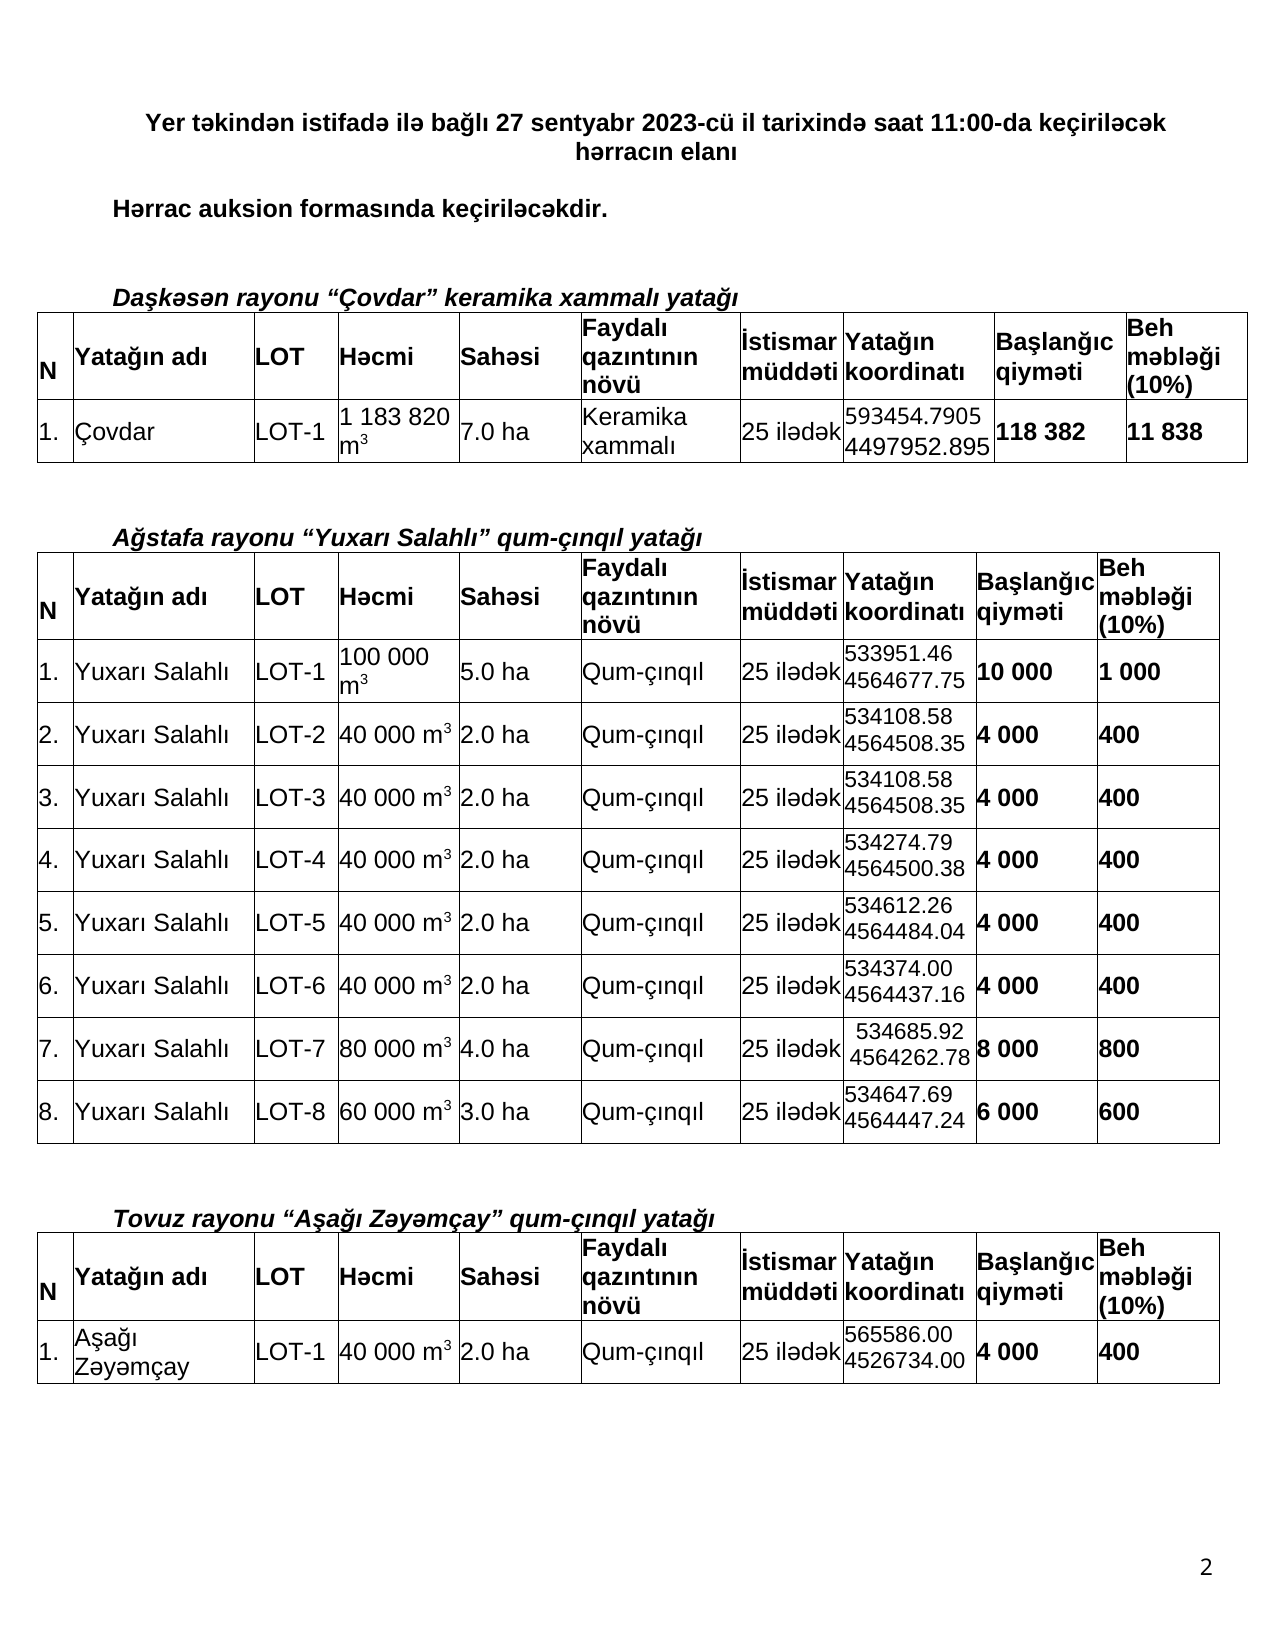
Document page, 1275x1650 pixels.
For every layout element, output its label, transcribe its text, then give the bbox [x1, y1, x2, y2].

table_cell 4 000 [977, 892, 1097, 954]
table_cell Yuxarı Salahlı [74, 1081, 254, 1142]
table_cell LOT-1 [255, 640, 338, 702]
table_cell 2.0 ha [460, 1321, 581, 1382]
table_cell LOT-1 [255, 1321, 338, 1382]
table_header Yatağın adı [74, 313, 254, 399]
table_cell 2.0 ha [460, 703, 581, 765]
table_cell 400 [1098, 703, 1219, 765]
table_header Beh məbləği (10%) [1127, 313, 1247, 399]
table_cell Yuxarı Salahlı [74, 640, 254, 702]
table_cell 25 ilədək [741, 1018, 843, 1079]
table_cell Qum-çınqıl [582, 829, 740, 891]
table_header Başlanğıc qiyməti [977, 1233, 1097, 1319]
table_header Yatağın koordinatı [844, 313, 994, 399]
table_cell 800 [1098, 1018, 1219, 1079]
table_header Yatağın koordinatı [844, 1233, 976, 1319]
table_cell 4 000 [977, 955, 1097, 1017]
table_cell 2.0 ha [460, 892, 581, 954]
table_cell 400 [1098, 892, 1219, 954]
table_cell 534647.69 4564447.24 [844, 1081, 976, 1142]
table_cell Qum-çınqıl [582, 1018, 740, 1079]
table_cell 40 000 m3 [339, 703, 459, 765]
table_cell 5.0 ha [460, 640, 581, 702]
table_cell Qum-çınqıl [582, 766, 740, 828]
table_header Yatağın adı [74, 553, 254, 639]
table_cell 25 ilədək [741, 766, 843, 828]
text Yer təkindən istifadə ilə bağlı 27 sentyabr 2023-cü il tarixində saat 11:00-da keçiriləcək hərracın elanı [112, 108, 1200, 165]
table_cell 60 000 m3 [339, 1081, 459, 1142]
table_cell 2.0 ha [460, 829, 581, 891]
table_header Başlanğıc qiyməti [995, 313, 1126, 399]
table_cell LOT-2 [255, 703, 338, 765]
table_cell Yuxarı Salahlı [74, 703, 254, 765]
table_cell 600 [1098, 1081, 1219, 1142]
table_cell 10 000 [977, 640, 1097, 702]
table_cell 400 [1098, 955, 1219, 1017]
table_cell 25 ilədək [741, 1081, 843, 1142]
text Tovuz rayonu “Aşağı Zəyəmçay” qum-çınqıl yatağı [112, 1203, 1200, 1232]
table_cell Qum-çınqıl [582, 703, 740, 765]
table_cell Yuxarı Salahlı [74, 955, 254, 1017]
table_header Sahəsi [460, 313, 581, 399]
table_header LOT [255, 313, 338, 399]
table_header İstismar müddəti [741, 1233, 843, 1319]
table_header Yatağın adı [74, 1233, 254, 1319]
table_header Başlanğıc qiyməti [977, 553, 1097, 639]
table_cell 1 183 820 m3 [339, 400, 459, 462]
table_cell LOT-5 [255, 892, 338, 954]
table_cell 1. [38, 640, 73, 702]
table_cell 593454.7905 4497952.895 [844, 400, 994, 462]
table_cell 534612.26 4564484.04 [844, 892, 976, 954]
table_cell 4. [38, 829, 73, 891]
table_cell 100 000 m3 [339, 640, 459, 702]
table_cell 40 000 m3 [339, 766, 459, 828]
table_cell 1 000 [1098, 640, 1219, 702]
table_header Beh məbləği (10%) [1098, 1233, 1219, 1319]
table_cell 2. [38, 703, 73, 765]
table_cell Qum-çınqıl [582, 955, 740, 1017]
table_cell 565586.00 4526734.00 [844, 1321, 976, 1382]
text Daşkəsən rayonu “Çovdar” keramika xammalı yatağı [112, 283, 1200, 312]
table_cell 3.0 ha [460, 1081, 581, 1142]
table_cell 25 ilədək [741, 703, 843, 765]
table_cell 3. [38, 766, 73, 828]
table_cell LOT-8 [255, 1081, 338, 1142]
table_cell 2.0 ha [460, 766, 581, 828]
table_cell 534374.00 4564437.16 [844, 955, 976, 1017]
table_cell 4 000 [977, 703, 1097, 765]
table_cell 118 382 [995, 400, 1126, 462]
table_cell 4 000 [977, 766, 1097, 828]
table_cell 25 ilədək [741, 955, 843, 1017]
table_cell LOT-3 [255, 766, 338, 828]
table_cell 40 000 m3 [339, 829, 459, 891]
table_cell 25 ilədək [741, 400, 843, 462]
table_cell Qum-çınqıl [582, 1081, 740, 1142]
table_cell 7. [38, 1018, 73, 1079]
table_cell Çovdar [74, 400, 254, 462]
table_cell 8. [38, 1081, 73, 1142]
table_cell Aşağı Zəyəmçay [74, 1321, 254, 1382]
table_cell 534108.58 4564508.35 [844, 703, 976, 765]
table_cell 5. [38, 892, 73, 954]
table_header Sahəsi [460, 1233, 581, 1319]
table_cell Yuxarı Salahlı [74, 829, 254, 891]
table_header İstismar müddəti [741, 553, 843, 639]
table_header N [38, 553, 73, 639]
table_header Faydalı qazıntının növü [582, 1233, 740, 1319]
table_cell 40 000 m3 [339, 955, 459, 1017]
table_cell 400 [1098, 766, 1219, 828]
table_cell LOT-1 [255, 400, 338, 462]
table_header Faydalı qazıntının növü [582, 313, 740, 399]
table_cell 400 [1098, 1321, 1219, 1382]
table_cell 4 000 [977, 829, 1097, 891]
table_cell 6 000 [977, 1081, 1097, 1142]
table_cell 1. [38, 1321, 73, 1382]
table_cell Keramika xammalı [582, 400, 740, 462]
table_cell 25 ilədək [741, 892, 843, 954]
table_cell Yuxarı Salahlı [74, 892, 254, 954]
table_cell 40 000 m3 [339, 892, 459, 954]
table_cell LOT-7 [255, 1018, 338, 1079]
table_cell 400 [1098, 829, 1219, 891]
table_header Həcmi [339, 553, 459, 639]
table_cell LOT-6 [255, 955, 338, 1017]
table_header Beh məbləği (10%) [1098, 553, 1219, 639]
table_header Faydalı qazıntının növü [582, 553, 740, 639]
table_header Sahəsi [460, 553, 581, 639]
table_cell 4.0 ha [460, 1018, 581, 1079]
table_cell 8 000 [977, 1018, 1097, 1079]
table_cell 534108.58 4564508.35 [844, 766, 976, 828]
table_cell 40 000 m3 [339, 1321, 459, 1382]
table_header N [38, 313, 73, 399]
table_cell Qum-çınqıl [582, 1321, 740, 1382]
table_cell 80 000 m3 [339, 1018, 459, 1079]
table_cell Qum-çınqıl [582, 640, 740, 702]
table_cell 1. [38, 400, 73, 462]
table_cell 2.0 ha [460, 955, 581, 1017]
table_header N [38, 1233, 73, 1319]
table_cell 25 ilədək [741, 829, 843, 891]
table_cell Yuxarı Salahlı [74, 1018, 254, 1079]
table_cell 533951.46 4564677.75 [844, 640, 976, 702]
table_cell 25 ilədək [741, 640, 843, 702]
text Ağstafa rayonu “Yuxarı Salahlı” qum-çınqıl yatağı [112, 523, 1200, 552]
table_cell Qum-çınqıl [582, 892, 740, 954]
table_cell Yuxarı Salahlı [74, 766, 254, 828]
table_header LOT [255, 553, 338, 639]
table_cell 7.0 ha [460, 400, 581, 462]
table_cell 4 000 [977, 1321, 1097, 1382]
table_cell 11 838 [1127, 400, 1247, 462]
table_cell 534274.79 4564500.38 [844, 829, 976, 891]
table_header İstismar müddəti [741, 313, 843, 399]
table_cell 6. [38, 955, 73, 1017]
table_cell 534685.92 4564262.78 [844, 1018, 976, 1079]
table_header Həcmi [339, 1233, 459, 1319]
text Hərrac auksion formasında keçiriləcəkdir. [112, 194, 1200, 223]
table_header Həcmi [339, 313, 459, 399]
table_header LOT [255, 1233, 338, 1319]
table_cell LOT-4 [255, 829, 338, 891]
table_cell 25 ilədək [741, 1321, 843, 1382]
table_header Yatağın koordinatı [844, 553, 976, 639]
